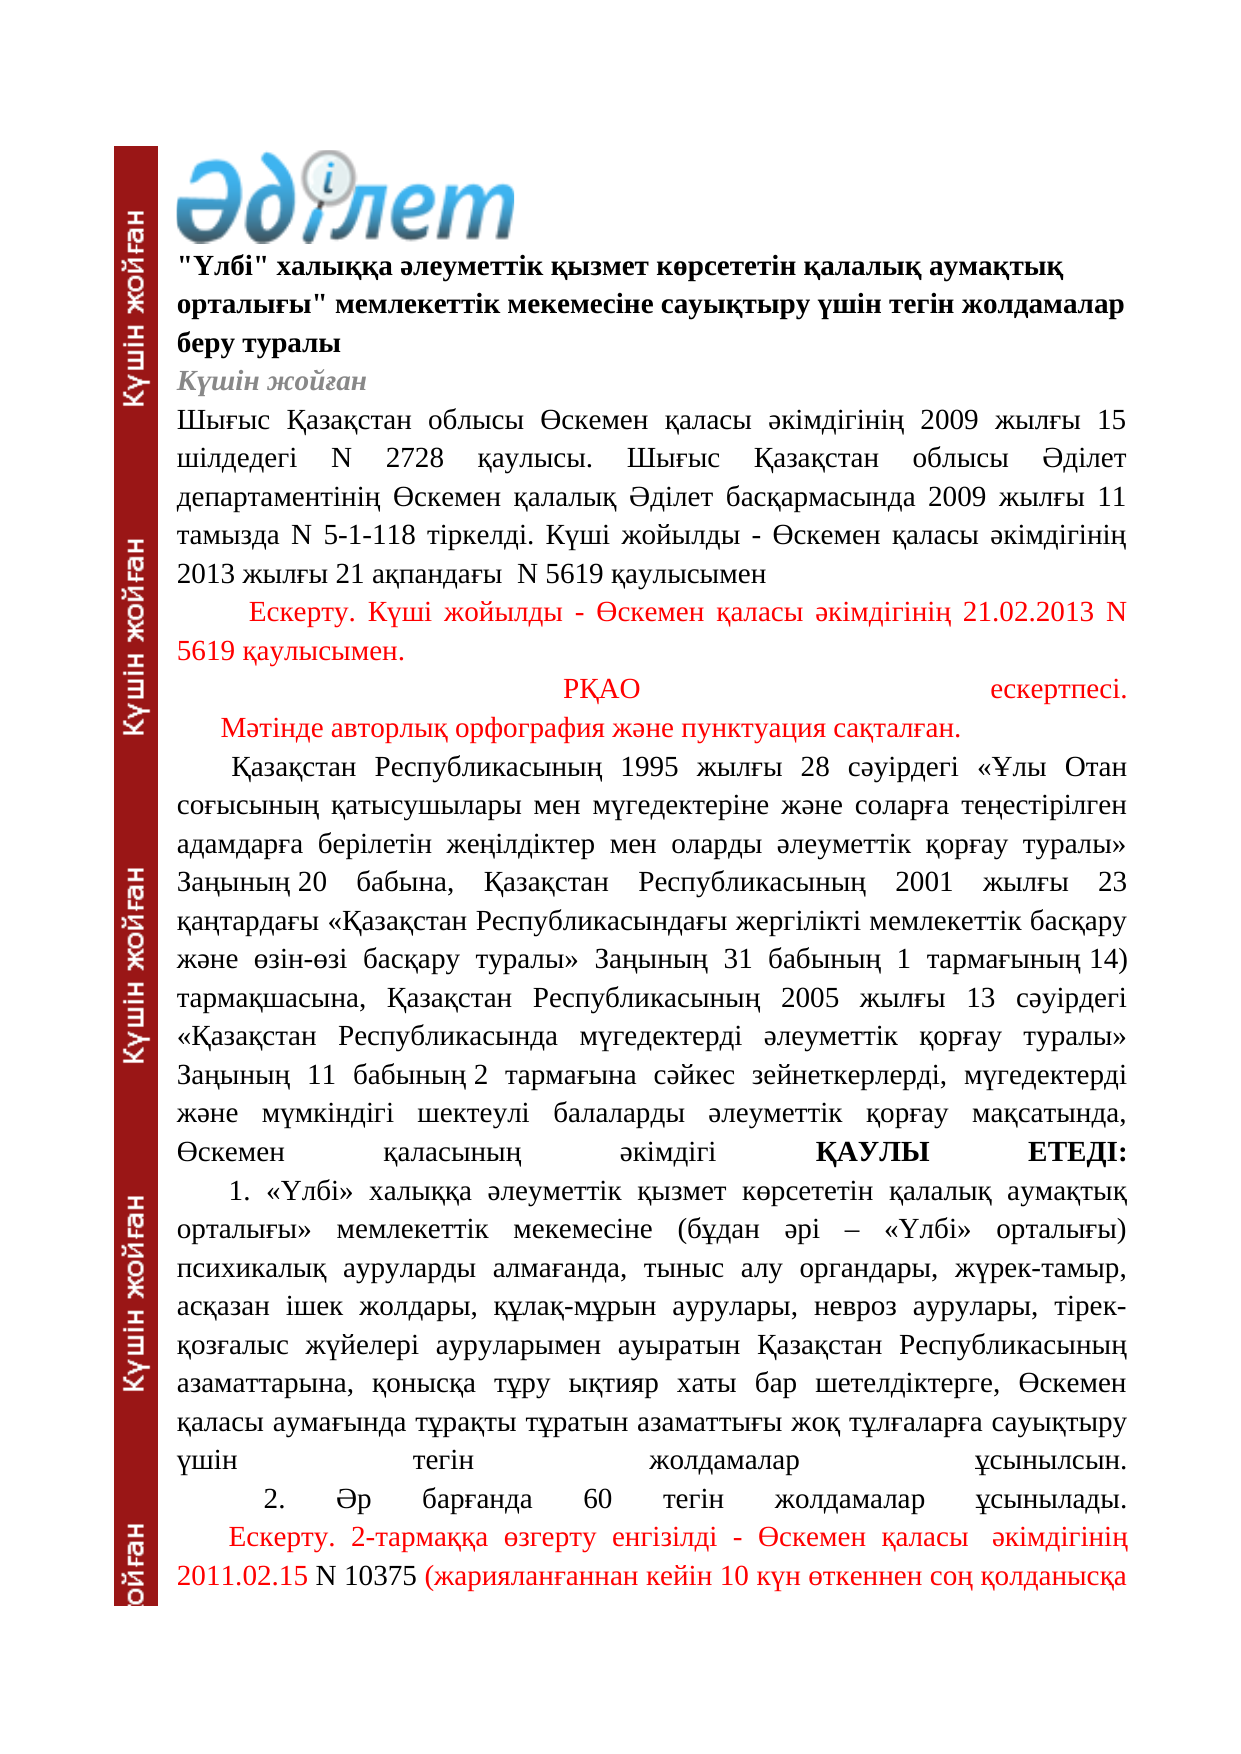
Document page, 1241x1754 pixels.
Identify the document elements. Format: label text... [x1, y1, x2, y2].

text "Үлбі" халыққа әлеуметтік қызмет көрсететін қалалық аумақтық орталығы" мемлекеттік мекемесіне сауықтыру үшін тегін жолдамалар беру туралы [112, 248, 1128, 358]
text Шығыс Қазақстан облысы Өскемен қаласы әкімдігінің 2009 жылғы 15 шілдедегі N 2728 қаулысы. Шығыс Қазақстан облысы Әділет департаментінің Өскемен қалалық Әділет басқармасында 2009 жылғы 11 тамызда N 5-1-118 тіркелді. Күші жойылды - Өскемен қаласы әкімдігінің 2013 жылғы 21 ақпандағы N 5619 қаулысымен [112, 402, 1128, 589]
picture [114, 744, 158, 749]
picture [114, 358, 158, 363]
picture [114, 397, 158, 402]
text Күшін жойған [112, 363, 1128, 397]
picture [114, 667, 158, 672]
picture [176, 150, 515, 244]
picture [114, 1592, 158, 1606]
picture [114, 146, 158, 248]
picture [114, 589, 158, 594]
text Ескерту. Күші жойылды - Өскемен қаласы әкімдігінің 21.02.2013 N 5619 қаулысымен. [112, 594, 1128, 667]
text РҚАО ескертпесі. Мәтінде авторлық орфография және пунктуация сақталған. [112, 672, 1128, 744]
